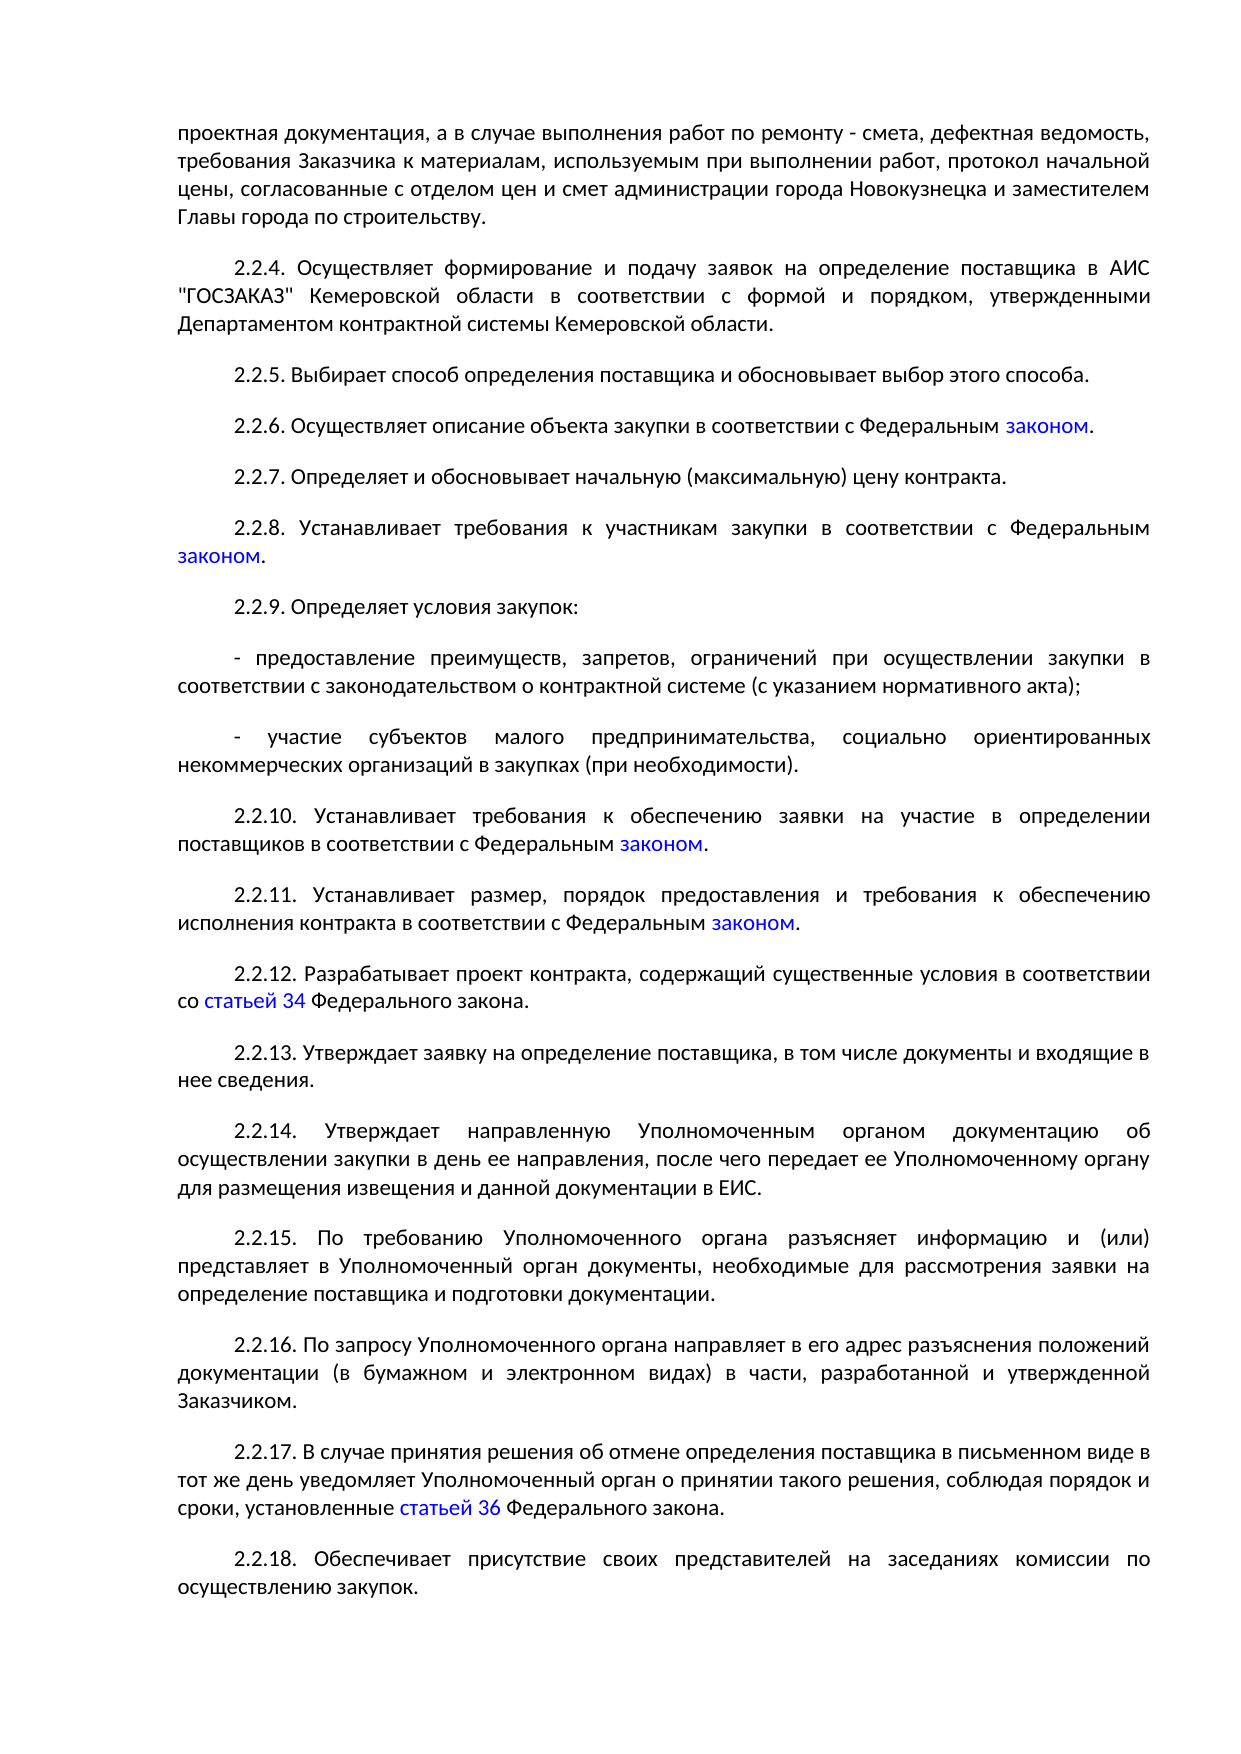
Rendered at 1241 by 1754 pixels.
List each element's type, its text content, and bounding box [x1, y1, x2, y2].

text 2.2.16. По запросу Уполномоченного органа направляет в его адрес разъяснения положений документации (в бумажном и электронном видах) в части, разработанной и утвержденной Заказчиком. [177, 1331, 1152, 1414]
text 2.2.17. В случае принятия решения об отмене определения поставщика в письменном виде в тот же день уведомляет Уполномоченный орган о принятии такого решения, соблюдая порядок и сроки, установленные статьей 36 Федерального закона. [177, 1437, 1152, 1522]
text 2.2.11. Устанавливает размер, порядок предоставления и требования к обеспечению исполнения контракта в соответствии с Федеральным законом. [177, 880, 1152, 936]
text 2.2.14. Утверждает направленную Уполномоченным органом документацию об осуществлении закупки в день ее направления, после чего передает ее Уполномоченному органу для размещения извещения и данной документации в ЕИС. [177, 1117, 1152, 1201]
text 2.2.9. Определяет условия закупок: [177, 592, 1152, 620]
text 2.2.10. Устанавливает требования к обеспечению заявки на участие в определении поставщиков в соответствии с Федеральным законом. [177, 801, 1152, 857]
text 2.2.13. Утверждает заявку на определение поставщика, в том числе документы и входящие в нее сведения. [177, 1038, 1152, 1094]
text 2.2.4. Осуществляет формирование и подачу заявок на определение поставщика в АИС "ГОСЗАКАЗ" Кемеровской области в соответствии с формой и порядком, утвержденными Департаментом контрактной системы Кемеровской области. [177, 253, 1152, 337]
text 2.2.18. Обеспечивает присутствие своих представителей на заседаниях комиссии по осуществлению закупок. [177, 1544, 1152, 1601]
text 2.2.6. Осуществляет описание объекта закупки в соответствии с Федеральным законом. [177, 411, 1152, 439]
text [177, 118, 1152, 230]
text 2.2.12. Разрабатывает проект контракта, содержащий существенные условия в соответствии со статьей 34 Федерального закона. [177, 959, 1152, 1015]
text 2.2.8. Устанавливает требования к участникам закупки в соответствии с Федеральным законом. [177, 513, 1152, 569]
text 2.2.7. Определяет и обосновывает начальную (максимальную) цену контракта. [177, 462, 1152, 490]
text - предоставление преимуществ, запретов, ограничений при осуществлении закупки в соответствии с законодательством о контрактной системе (с указанием нормативного акта); [177, 643, 1152, 699]
text 2.2.5. Выбирает способ определения поставщика и обосновывает выбор этого способа. [177, 360, 1152, 388]
text - участие субъектов малого предпринимательства, социально ориентированных некоммерческих организаций в закупках (при необходимости). [177, 722, 1152, 778]
text 2.2.15. По требованию Уполномоченного органа разъясняет информацию и (или) представляет в Уполномоченный орган документы, необходимые для рассмотрения заявки на определение поставщика и подготовки документации. [177, 1223, 1152, 1308]
